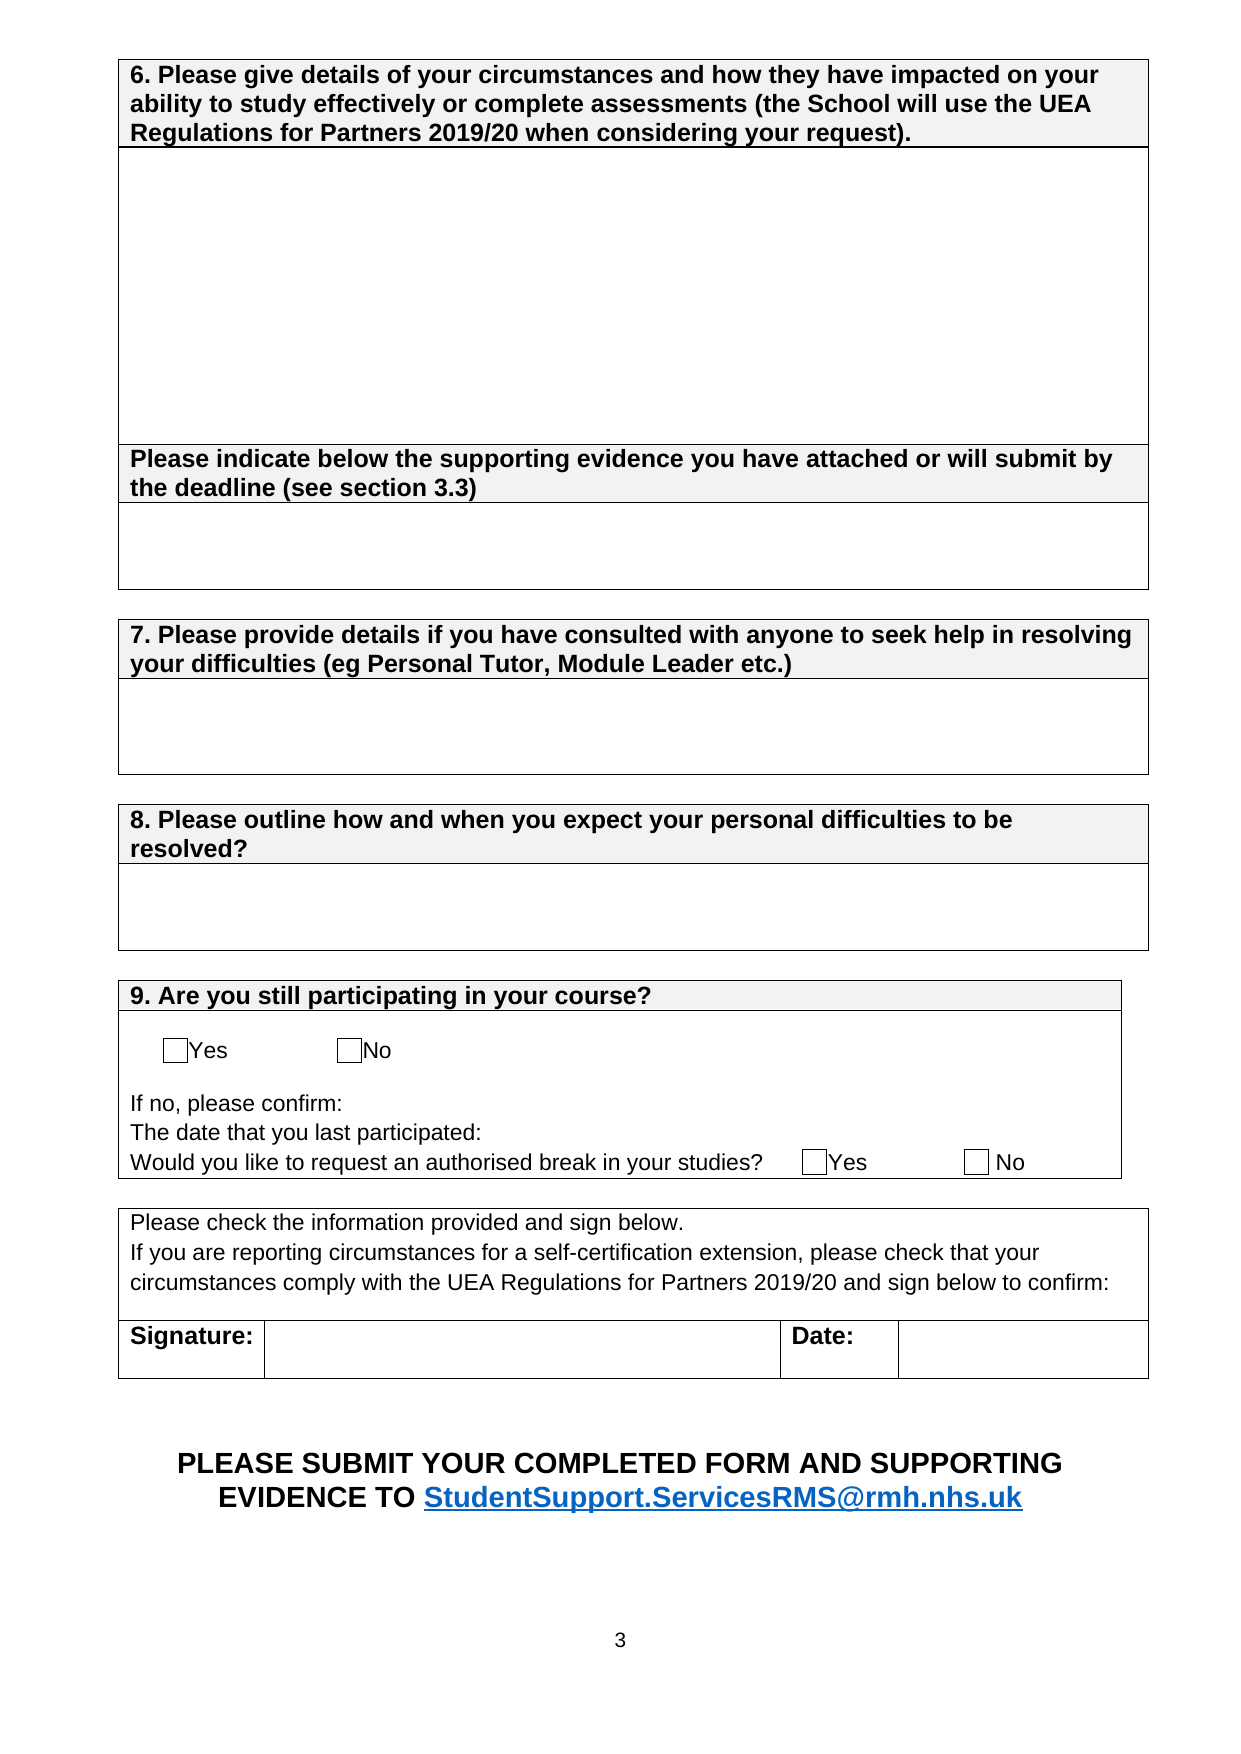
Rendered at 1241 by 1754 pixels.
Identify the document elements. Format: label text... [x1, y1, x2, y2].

table_cell [119, 864, 1148, 950]
table_cell [119, 679, 1148, 774]
table_cell Please indicate below the supporting evidence you have attached or will submit by the deadline (see section 3.3) [119, 445, 1148, 502]
table_header 8. Please outline how and when you expect your personal difficulties to be resolved? [119, 805, 1148, 863]
table_cell Date: [781, 1321, 898, 1378]
table_cell [899, 1321, 1148, 1378]
table_cell Signature: [119, 1321, 264, 1378]
table_cell [119, 148, 1148, 443]
table_header 7. Please provide details if you have consulted with anyone to seek help in resolving your difficulties (eg Personal Tutor, Module Leader etc.) [119, 620, 1148, 678]
text PLEASE SUBMIT YOUR COMPLETED FORM AND SUPPORTING EVIDENCE TO StudentSupport.ServicesRMS@rmh.nhs.uk [118, 1446, 1122, 1513]
table_cell [265, 1321, 780, 1378]
table_cell [119, 503, 1148, 589]
table_header 6. Please give details of your circumstances and how they have impacted on your ability to study effectively or complete assessments (the School will use the UEA Regulations for Partners 2019/20 when considering your request). [119, 60, 1148, 146]
table_header Please check the information provided and sign below. If you are reporting circumstances for a self-certification extension, please check that your circumstances comply with the UEA Regulations for Partners 2019/20 and sign below to confirm: [119, 1209, 1148, 1320]
table_cell Yes No If no, please confirm: The date that you last participated: Would you like to request an authorised break in your studies? Yes No [119, 1011, 1121, 1178]
table_header 9. Are you still participating in your course? [119, 981, 1121, 1009]
